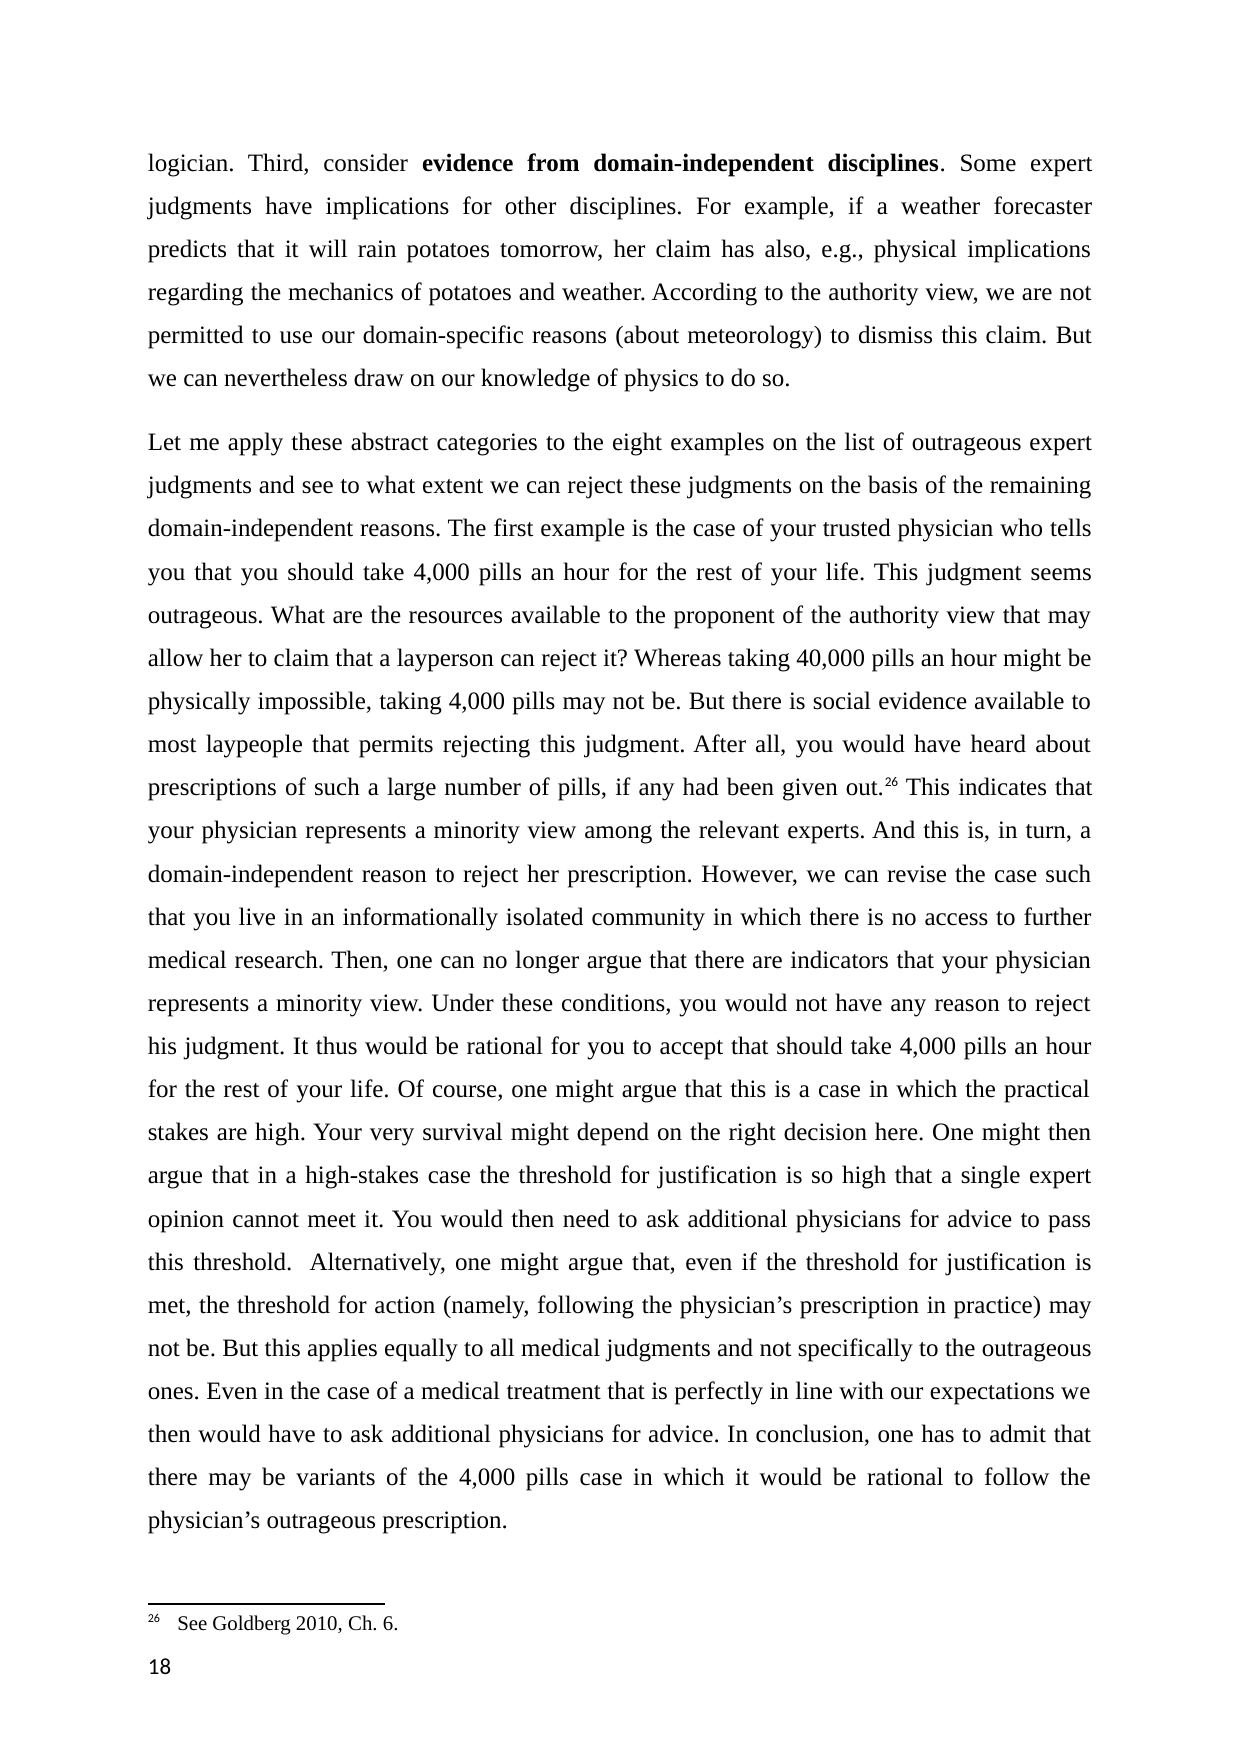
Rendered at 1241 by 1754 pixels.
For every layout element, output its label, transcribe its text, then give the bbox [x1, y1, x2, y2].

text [148, 148, 1093, 392]
text Let me apply these abstract categories to the eight examples on the list of outrageous expert judgments and see to what extent we can reject these judgments on the basis of the remaining domain-independent reasons. The first example is the case of your trusted physician who tells you that you should take 4,000 pills an hour for the rest of your life. This judgment seems outrageous. What are the resources available to the proponent of the authority view that may allow her to claim that a layperson can reject it? Whereas taking 40,000 pills an hour might be physically impossible, taking 4,000 pills may not be. But there is social evidence available to most laypeople that permits rejecting this judgment. After all, you would have heard about prescriptions of such a large number of pills, if any had been given out. This indicates that your physician represents a minority view among the relevant experts. And this is, in turn, a domain-independent reason to reject her prescription. However, we can revise the case such that you live in an informationally isolated community in which there is no access to further medical research. Then, one can no longer argue that there are indicators that your physician represents a minority view. Under these conditions, you would not have any reason to reject his judgment. It thus would be rational for you to accept that should take 4,000 pills an hour for the rest of your life. Of course, one might argue that this is a case in which the practical stakes are high. Your very survival might depend on the right decision here. One might then argue that in a high-stakes case the threshold for justification is so high that a single expert opinion cannot meet it. You would then need to ask additional physicians for advice to pass this threshold. Alternatively, one might argue that, even if the threshold for justification is met, the threshold for action (namely, following the physician’s prescription in practice) may not be. But this applies equally to all medical judgments and not specifically to the outrageous ones. Even in the case of a medical treatment that is perfectly in line with our expectations we then would have to ask additional physicians for advice. In conclusion, one has to admit that there may be variants of the 4,000 pills case in which it would be rational to follow the physician’s outrageous prescription. [148, 427, 1093, 1534]
